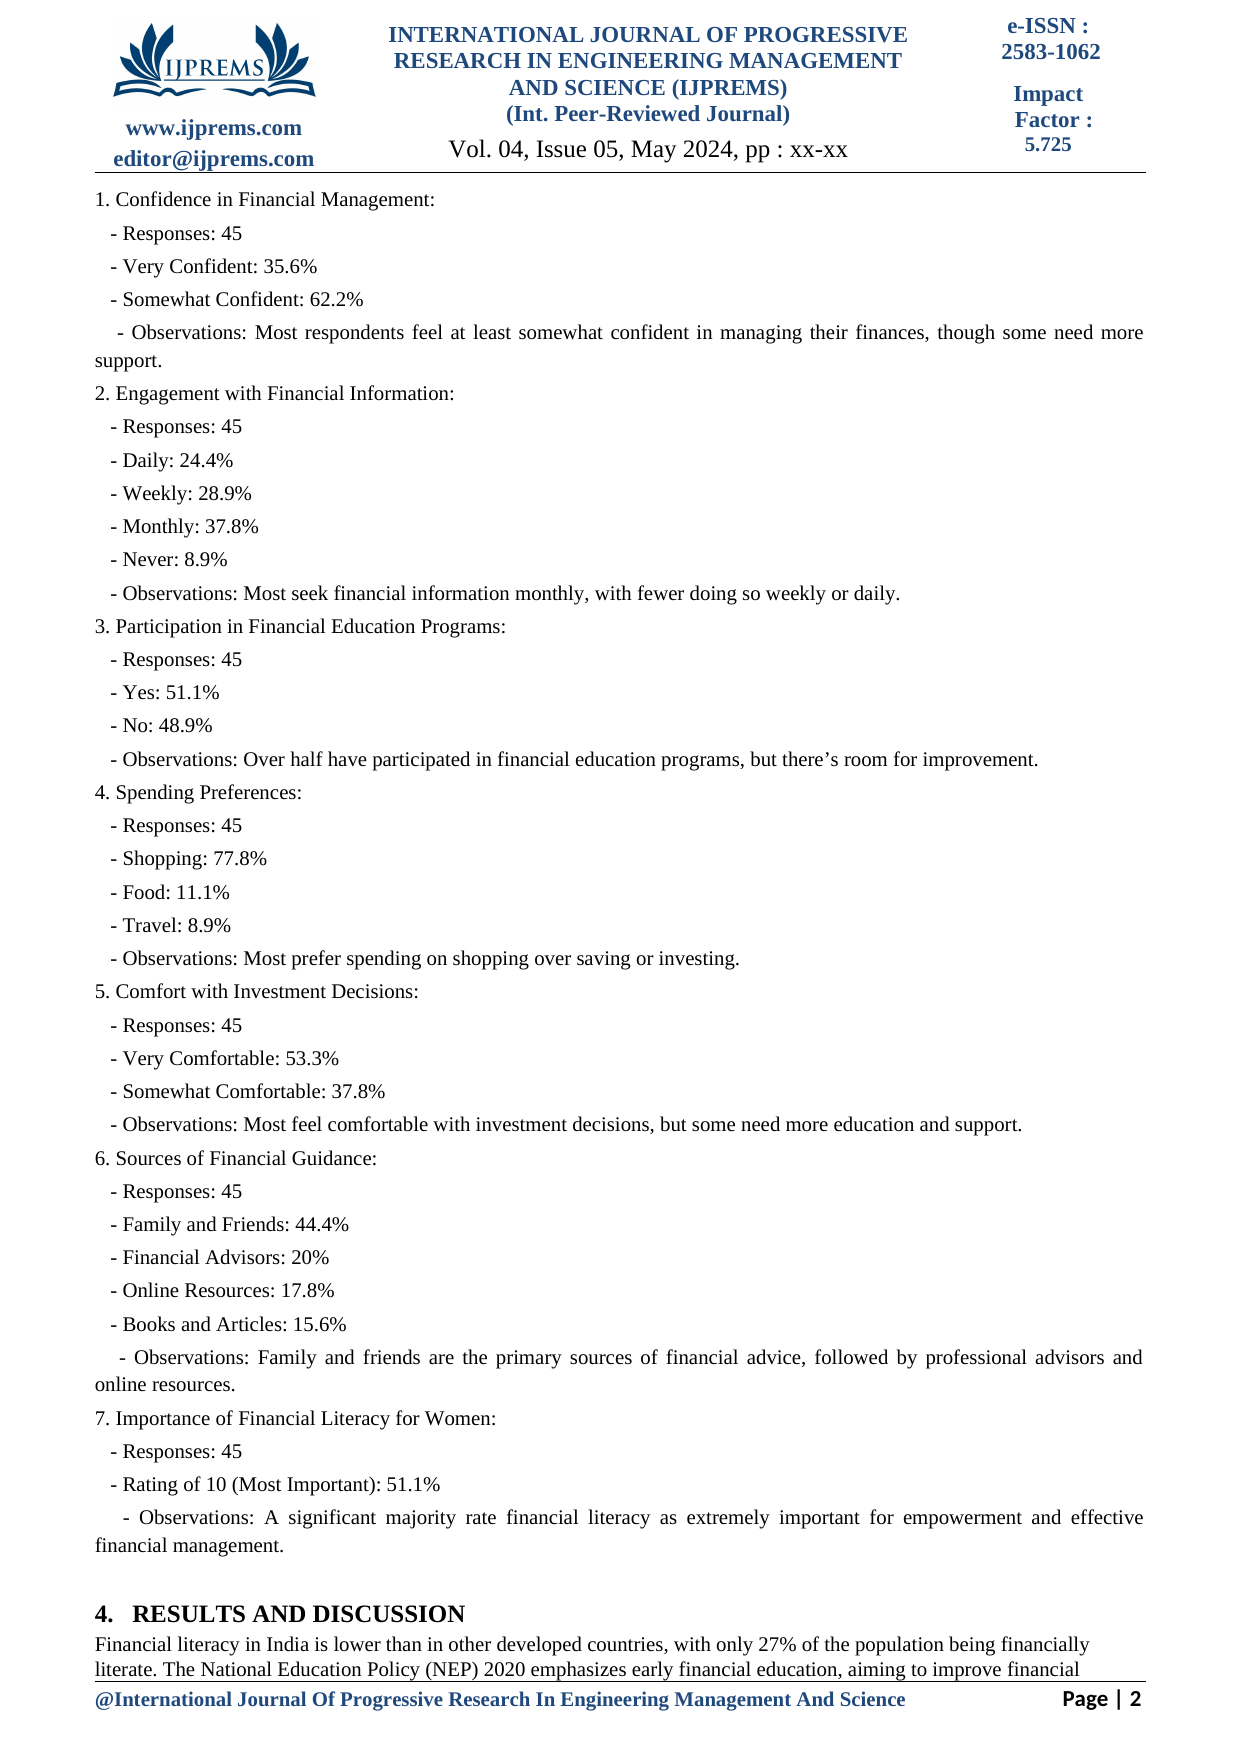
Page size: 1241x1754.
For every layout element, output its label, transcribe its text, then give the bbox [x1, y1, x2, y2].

text - Yes: 51.1% [94, 680, 1146, 704]
text - Books and Articles: 15.6% [94, 1312, 1146, 1336]
text - Observations: Over half have participated in financial education programs, but there’s room for improvement. [94, 747, 1146, 771]
list RESULTS AND DISCUSSION [94, 1599, 1146, 1628]
text - Responses: 45 [94, 1012, 1146, 1037]
text - Observations: Most respondents feel at least somewhat confident in managing their finances, though some need more support. [94, 320, 1146, 372]
text - Rating of 10 (Most Important): 51.1% [94, 1472, 1146, 1496]
text - Responses: 45 [94, 221, 1146, 245]
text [94, 1632, 1146, 1681]
text 2. Engagement with Financial Information: [94, 381, 1146, 405]
text - Somewhat Comfortable: 37.8% [94, 1079, 1146, 1103]
text - Observations: Family and friends are the primary sources of financial advice, followed by professional advisors and online resources. [94, 1345, 1146, 1396]
text - Travel: 8.9% [94, 913, 1146, 937]
text - Shopping: 77.8% [94, 846, 1146, 870]
text 3. Participation in Financial Education Programs: [94, 614, 1146, 638]
text - Observations: Most feel comfortable with investment decisions, but some need more education and support. [94, 1112, 1146, 1136]
text - Responses: 45 [94, 1439, 1146, 1463]
text - Responses: 45 [94, 813, 1146, 837]
text 5. Comfort with Investment Decisions: [94, 979, 1146, 1003]
picture [111, 16, 317, 106]
text 4. Spending Preferences: [94, 780, 1146, 804]
text - No: 48.9% [94, 713, 1146, 737]
text - Very Confident: 35.6% [94, 254, 1146, 278]
text - Observations: Most prefer spending on shopping over saving or investing. [94, 946, 1146, 970]
text - Responses: 45 [94, 1179, 1146, 1203]
text - Never: 8.9% [94, 547, 1146, 571]
text 6. Sources of Financial Guidance: [94, 1145, 1146, 1169]
text - Responses: 45 [94, 647, 1146, 671]
text - Responses: 45 [94, 414, 1146, 438]
text - Family and Friends: 44.4% [94, 1212, 1146, 1236]
text - Somewhat Confident: 62.2% [94, 287, 1146, 311]
text - Daily: 24.4% [94, 448, 1146, 472]
text - Financial Advisors: 20% [94, 1245, 1146, 1269]
text - Very Comfortable: 53.3% [94, 1046, 1146, 1070]
text - Observations: A significant majority rate financial literacy as extremely important for empowerment and effective financial management. [94, 1505, 1146, 1557]
text - Monthly: 37.8% [94, 514, 1146, 538]
text 7. Importance of Financial Literacy for Women: [94, 1406, 1146, 1430]
text - Food: 11.1% [94, 879, 1146, 904]
text 1. Confidence in Financial Management: [94, 187, 1146, 211]
text - Weekly: 28.9% [94, 481, 1146, 505]
text - Online Resources: 17.8% [94, 1278, 1146, 1302]
text - Observations: Most seek financial information monthly, with fewer doing so weekly or daily. [94, 581, 1146, 604]
